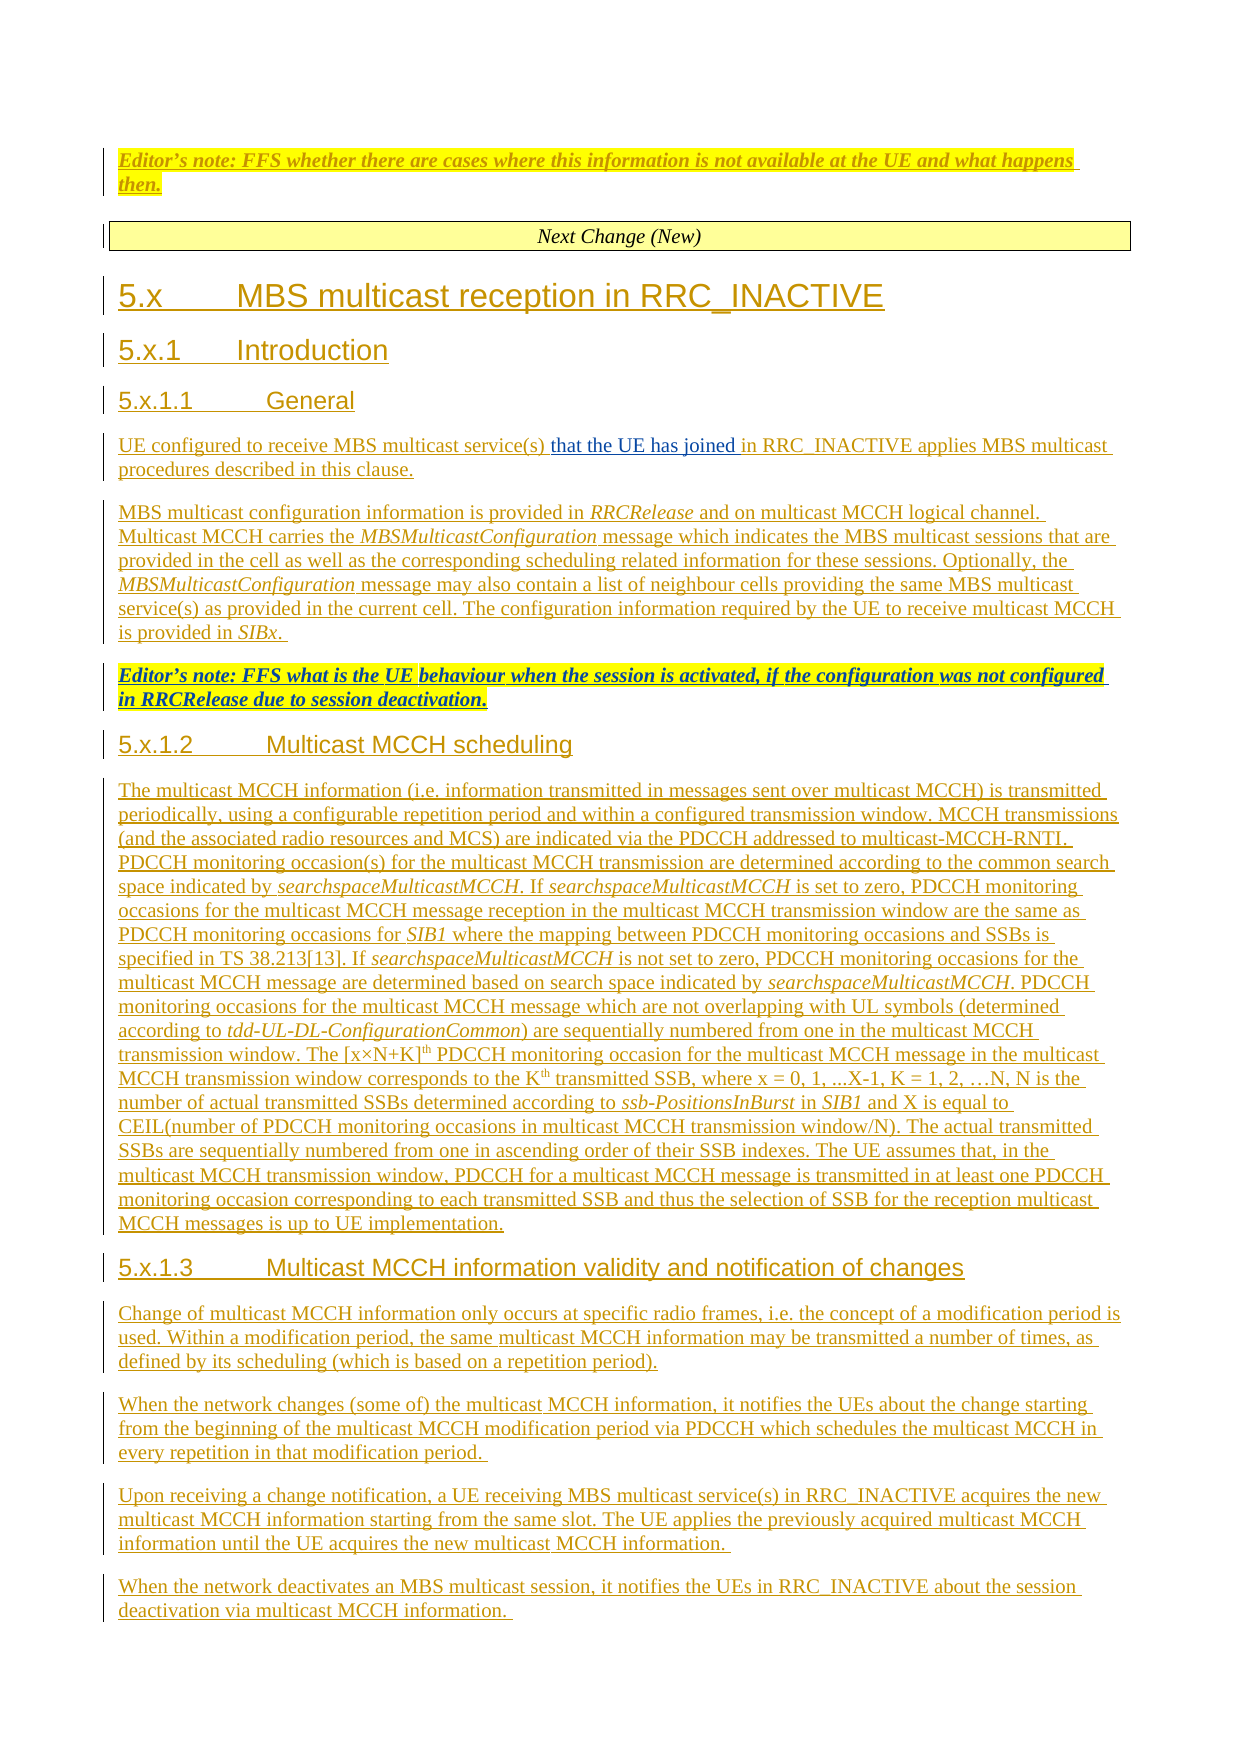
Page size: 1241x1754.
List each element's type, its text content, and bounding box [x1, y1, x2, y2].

text Next Change (New) [110, 222, 1130, 250]
